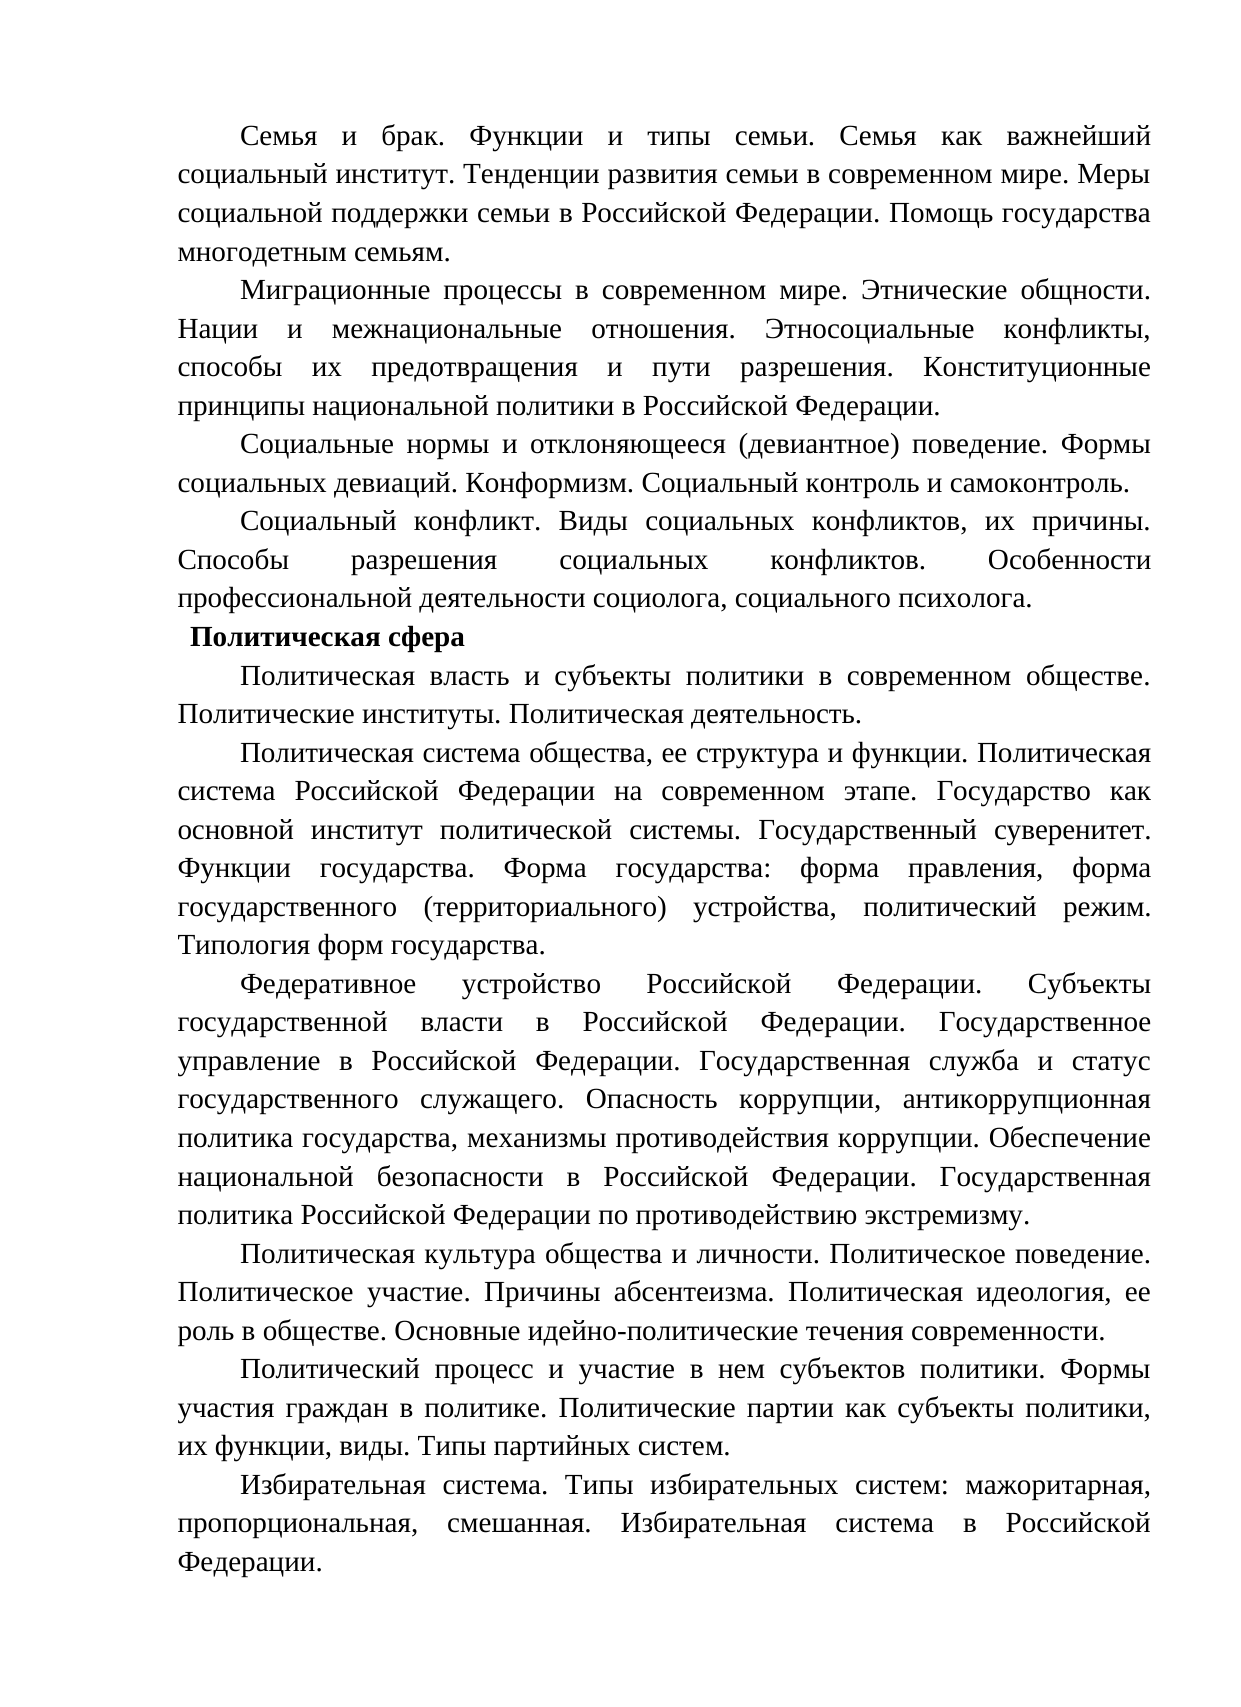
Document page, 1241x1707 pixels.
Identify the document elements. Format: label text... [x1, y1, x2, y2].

text Политическая власть и субъекты политики в современном обществе. Политические институты. Политическая деятельность. [177, 658, 1152, 730]
text Политическая сфера [190, 619, 1152, 653]
text Социальный конфликт. Виды социальных конфликтов, их причины. Способы разрешения социальных конфликтов. Особенности профессиональной деятельности социолога, социального психолога. [177, 503, 1152, 614]
text Избирательная система. Типы избирательных систем: мажоритарная, пропорциональная, смешанная. Избирательная система в Российской Федерации. [177, 1467, 1152, 1578]
text Социальные нормы и отклоняющееся (девиантное) поведение. Формы социальных девиаций. Конформизм. Социальный контроль и самоконтроль. [177, 426, 1152, 498]
text Политический процесс и участие в нем субъектов политики. Формы участия граждан в политике. Политические партии как субъекты политики, их функции, виды. Типы партийных систем. [177, 1351, 1152, 1462]
text Политическая система общества, ее структура и функции. Политическая система Российской Федерации на современном этапе. Государство как основной институт политической системы. Государственный суверенитет. Функции государства. Форма государства: форма правления, форма государственного (территориального) устройства, политический режим. Типология форм государства. [177, 735, 1152, 961]
text Политическая культура общества и личности. Политическое поведение. Политическое участие. Причины абсентеизма. Политическая идеология, ее роль в обществе. Основные идейно-политические течения современности. [177, 1236, 1152, 1346]
text Федеративное устройство Российской Федерации. Субъекты государственной власти в Российской Федерации. Государственное управление в Российской Федерации. Государственная служба и статус государственного служащего. Опасность коррупции, антикоррупционная политика государства, механизмы противодействия коррупции. Обеспечение национальной безопасности в Российской Федерации. Государственная политика Российской Федерации по противодействию экстремизму. [177, 966, 1152, 1231]
text Миграционные процессы в современном мире. Этнические общности. Нации и межнациональные отношения. Этносоциальные конфликты, способы их предотвращения и пути разрешения. Конституционные принципы национальной политики в Российской Федерации. [177, 272, 1152, 421]
text Семья и брак. Функции и типы семьи. Семья как важнейший социальный институт. Тенденции развития семьи в современном мире. Меры социальной поддержки семьи в Российской Федерации. Помощь государства многодетным семьям. [177, 118, 1152, 267]
